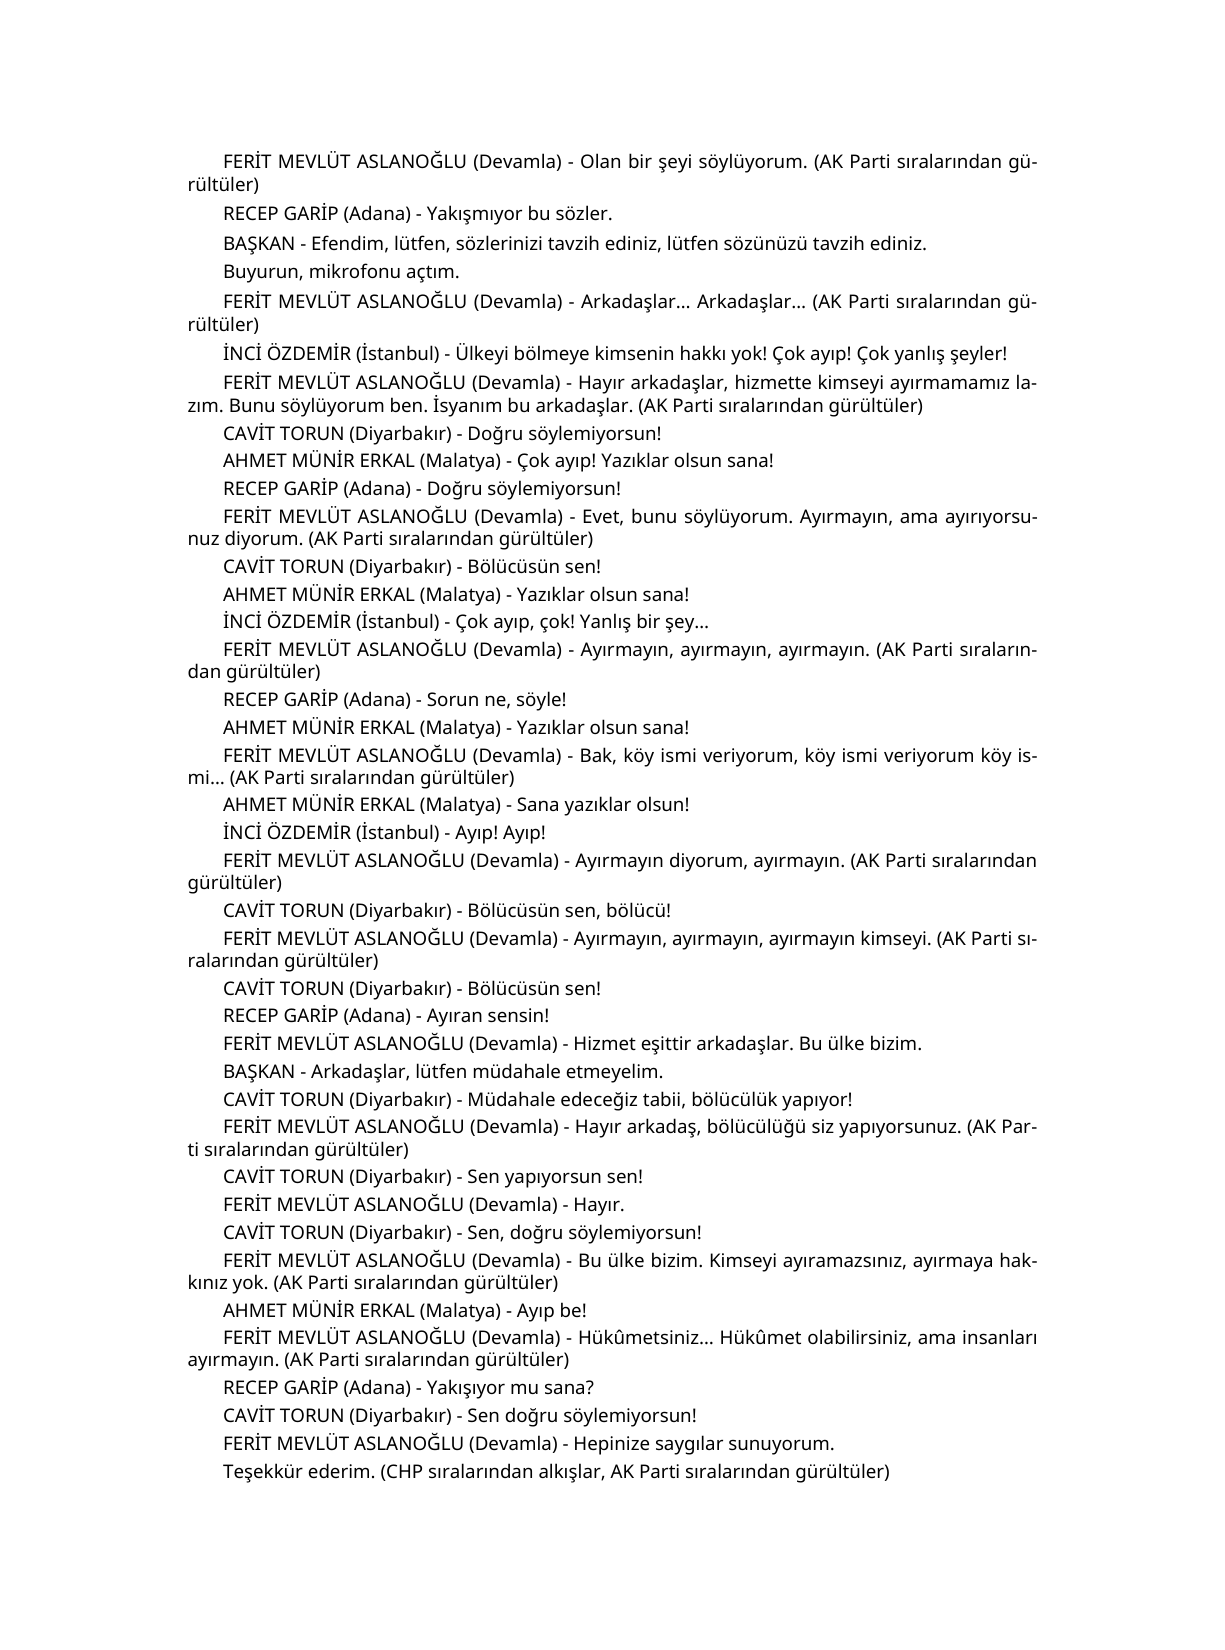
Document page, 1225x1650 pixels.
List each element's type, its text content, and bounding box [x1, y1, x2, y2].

text FERİT MEVLÜT ASLANOĞLU (Devamla) - Hayır arkadaş, bölücülüğü siz yapıyorsunuz. (AK Parti sıralarından gürültüler) [187, 1116, 1037, 1160]
text RECEP GARİP (Adana) - Ayıran sensin! [187, 1005, 1037, 1027]
text FERİT MEVLÜT ASLANOĞLU (Devamla) - Evet, bunu söylüyorum. Ayırmayın, ama ayırıyorsunuz diyorum. (AK Parti sıralarından gürültüler) [187, 506, 1037, 550]
text FERİT MEVLÜT ASLANOĞLU (Devamla) - Hepinize saygılar sunuyorum. [187, 1433, 1037, 1455]
text FERİT MEVLÜT ASLANOĞLU (Devamla) - Ayırmayın diyorum, ayırmayın. (AK Parti sıralarından gürültüler) [187, 850, 1037, 894]
text BAŞKAN - Efendim, lütfen, sözlerinizi tavzih ediniz, lütfen sözünüzü tavzih ediniz. [187, 231, 1037, 254]
text CAVİT TORUN (Diyarbakır) - Bölücüsün sen! [187, 977, 1037, 999]
text CAVİT TORUN (Diyarbakır) - Doğru söylemiyorsun! [187, 422, 1037, 444]
text Buyurun, mikrofonu açtım. [187, 260, 1037, 284]
text AHMET MÜNİR ERKAL (Malatya) - Ayıp be! [187, 1299, 1037, 1321]
text FERİT MEVLÜT ASLANOĞLU (Devamla) - Ayırmayın, ayırmayın, ayırmayın kimseyi. (AK Parti sıralarından gürültüler) [187, 928, 1037, 972]
text İNCİ ÖZDEMİR (İstanbul) - Çok ayıp, çok! Yanlış bir şey… [187, 611, 1037, 633]
text FERİT MEVLÜT ASLANOĞLU (Devamla) - Hizmet eşittir arkadaşlar. Bu ülke bizim. [187, 1033, 1037, 1055]
text FERİT MEVLÜT ASLANOĞLU (Devamla) - Olan bir şeyi söylüyorum. (AK Parti sıralarından gürültüler) [187, 150, 1037, 196]
text AHMET MÜNİR ERKAL (Malatya) - Çok ayıp! Yazıklar olsun sana! [187, 450, 1037, 472]
text FERİT MEVLÜT ASLANOĞLU (Devamla) - Hükûmetsiniz… Hükûmet olabilirsiniz, ama insanları ayırmayın. (AK Parti sıralarından gürültüler) [187, 1327, 1037, 1371]
text AHMET MÜNİR ERKAL (Malatya) - Yazıklar olsun sana! [187, 583, 1037, 606]
text RECEP GARİP (Adana) - Yakışmıyor bu sözler. [187, 202, 1037, 226]
text FERİT MEVLÜT ASLANOĞLU (Devamla) - Ayırmayın, ayırmayın, ayırmayın. (AK Parti sıralarından gürültüler) [187, 639, 1037, 683]
text CAVİT TORUN (Diyarbakır) - Sen doğru söylemiyorsun! [187, 1405, 1037, 1427]
text FERİT MEVLÜT ASLANOĞLU (Devamla) - Arkadaşlar… Arkadaşlar… (AK Parti sıralarından gürültüler) [187, 289, 1037, 336]
text FERİT MEVLÜT ASLANOĞLU (Devamla) - Hayır arkadaşlar, hizmette kimseyi ayırmamamız lazım. Bunu söylüyorum ben. İsyanım bu arkadaşlar. (AK Parti sıralarından gürültüler) [187, 371, 1037, 417]
text CAVİT TORUN (Diyarbakır) - Bölücüsün sen, bölücü! [187, 900, 1037, 922]
text CAVİT TORUN (Diyarbakır) - Bölücüsün sen! [187, 556, 1037, 578]
text Teşekkür ederim. (CHP sıralarından alkışlar, AK Parti sıralarından gürültüler) [187, 1461, 1037, 1483]
text İNCİ ÖZDEMİR (İstanbul) - Ayıp! Ayıp! [187, 822, 1037, 844]
text FERİT MEVLÜT ASLANOĞLU (Devamla) - Hayır. [187, 1194, 1037, 1216]
text RECEP GARİP (Adana) - Yakışıyor mu sana? [187, 1377, 1037, 1399]
text FERİT MEVLÜT ASLANOĞLU (Devamla) - Bak, köy ismi veriyorum, köy ismi veriyorum köy ismi… (AK Parti sıralarından gürültüler) [187, 744, 1037, 788]
text FERİT MEVLÜT ASLANOĞLU (Devamla) - Bu ülke bizim. Kimseyi ayıramazsınız, ayırmaya hakkınız yok. (AK Parti sıralarından gürültüler) [187, 1250, 1037, 1294]
text RECEP GARİP (Adana) - Sorun ne, söyle! [187, 689, 1037, 711]
text CAVİT TORUN (Diyarbakır) - Sen yapıyorsun sen! [187, 1166, 1037, 1188]
text RECEP GARİP (Adana) - Doğru söylemiyorsun! [187, 478, 1037, 500]
text CAVİT TORUN (Diyarbakır) - Sen, doğru söylemiyorsun! [187, 1222, 1037, 1244]
text AHMET MÜNİR ERKAL (Malatya) - Yazıklar olsun sana! [187, 717, 1037, 739]
text CAVİT TORUN (Diyarbakır) - Müdahale edeceğiz tabii, bölücülük yapıyor! [187, 1089, 1037, 1111]
text BAŞKAN - Arkadaşlar, lütfen müdahale etmeyelim. [187, 1061, 1037, 1083]
text İNCİ ÖZDEMİR (İstanbul) - Ülkeyi bölmeye kimsenin hakkı yok! Çok ayıp! Çok yanlış şeyler! [187, 342, 1037, 365]
text AHMET MÜNİR ERKAL (Malatya) - Sana yazıklar olsun! [187, 794, 1037, 816]
